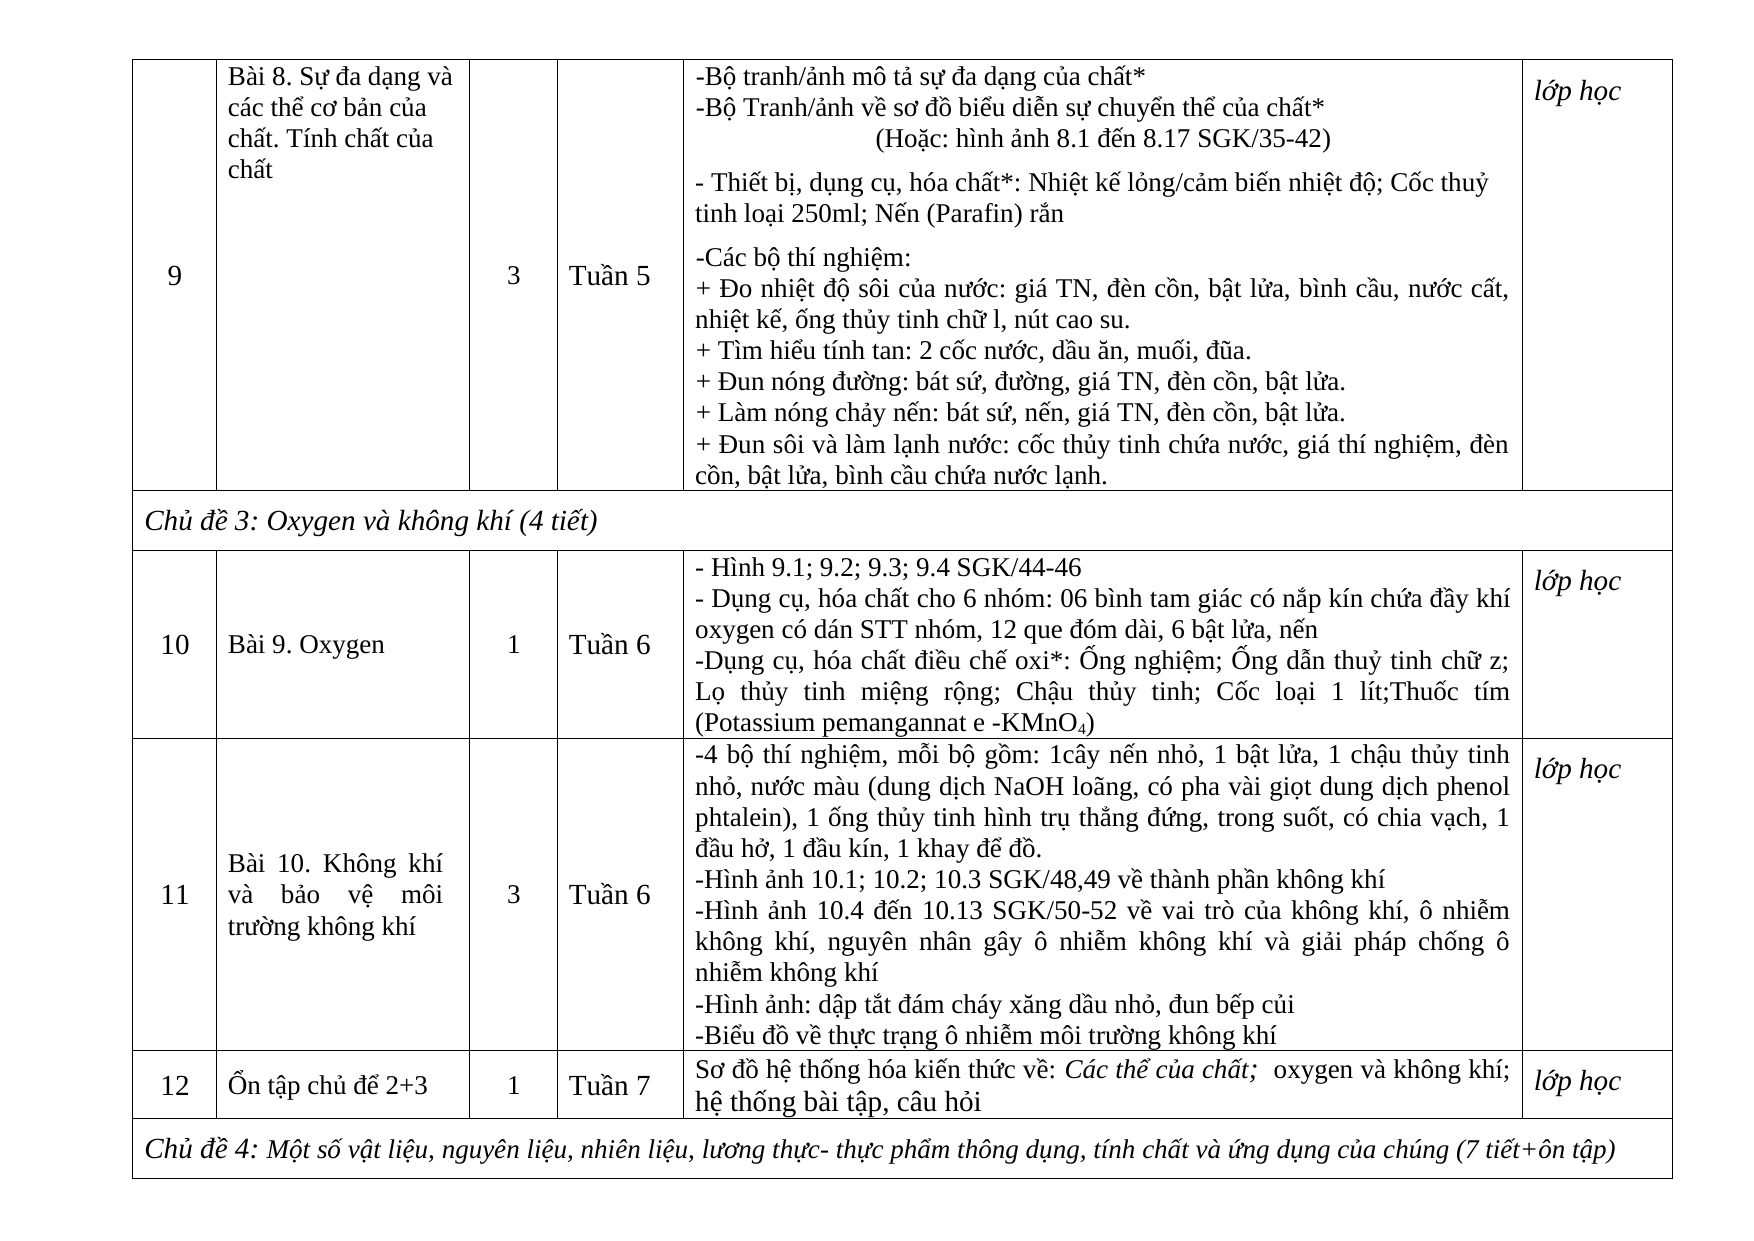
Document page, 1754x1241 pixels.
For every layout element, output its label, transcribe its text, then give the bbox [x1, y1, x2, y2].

table_cell -4 bộ thí nghiệm, mỗi bộ gồm: 1cây nến nhỏ, 1 bật lửa, 1 chậu thủy tinh nhỏ, nước màu (dung dịch NaOH loãng, có pha vài giọt dung dịch phenol phtalein), 1 ống thủy tinh hình trụ thẳng đứng, trong suốt, có chia vạch, 1 đầu hở, 1 đầu kín, 1 khay để đồ. -Hình ảnh 10.1; 10.2; 10.3 SGK/48,49 về thành phần không khí -Hình ảnh 10.4 đến 10.13 SGK/50-52 về vai trò của không khí, ô nhiễm không khí, nguyên nhân gây ô nhiễm không khí và giải pháp chống ô nhiễm không khí -Hình ảnh: dập tắt đám cháy xăng dầu nhỏ, đun bếp củi -Biểu đồ về thực trạng ô nhiễm môi trường không khí [684, 739, 1522, 1050]
table_cell 1 [470, 551, 557, 737]
table_cell -Bộ tranh/ảnh mô tả sự đa dạng của chất* -Bộ Tranh/ảnh về sơ đồ biểu diễn sự chuyển thể của chất* (Hoặc: hình ảnh 8.1 đến 8.17 SGK/35-42) - Thiết bị, dụng cụ, hóa chất*: Nhiệt kế lỏng/cảm biến nhiệt độ; Cốc thuỷ tinh loại 250ml; Nến (Parafin) rắn -Các bộ thí nghiệm: + Đo nhiệt độ sôi của nước: giá TN, đèn cồn, bật lửa, bình cầu, nước cất, nhiệt kế, ống thủy tinh chữ l, nút cao su. + Tìm hiểu tính tan: 2 cốc nước, dầu ăn, muối, đũa. + Đun nóng đường: bát sứ, đường, giá TN, đèn cồn, bật lửa. + Làm nóng chảy nến: bát sứ, nến, giá TN, đèn cồn, bật lửa. + Đun sôi và làm lạnh nước: cốc thủy tinh chứa nước, giá thí nghiệm, đèn cồn, bật lửa, bình cầu chứa nước lạnh. [684, 60, 1522, 490]
table_cell Chủ đề 3: Oxygen và không khí (4 tiết) [133, 491, 1672, 549]
table_cell lớp học [1523, 551, 1672, 737]
table_cell Bài 9. Oxygen [217, 551, 469, 737]
table_cell 9 [133, 60, 216, 490]
table_cell Ổn tập chủ để 2+3 [217, 1051, 469, 1118]
table_cell 11 [133, 739, 216, 1050]
table_cell Bài 10. Không khí và bảo vệ môi trường không khí [217, 739, 469, 1050]
table_cell Bài 8. Sự đa dạng và các thể cơ bản của chất. Tính chất của chất [217, 60, 469, 490]
table_cell Tuần 6 [558, 551, 683, 737]
table_cell lớp học [1523, 739, 1672, 1050]
table_cell Tuần 6 [558, 739, 683, 1050]
table_cell - Hình 9.1; 9.2; 9.3; 9.4 SGK/44-46 - Dụng cụ, hóa chất cho 6 nhóm: 06 bình tam giác có nắp kín chứa đầy khí oxygen có dán STT nhóm, 12 que đóm dài, 6 bật lửa, nến -Dụng cụ, hóa chất điều chế oxi*: Ống nghiệm; Ống dẫn thuỷ tinh chữ z; Lọ thủy tinh miệng rộng; Chậu thủy tinh; Cốc loại 1 lít;Thuốc tím (Potassium pemangannat e -KMnO4) [684, 551, 1522, 737]
table_cell 1 [470, 1051, 557, 1118]
table_cell 10 [133, 551, 216, 737]
table_cell Tuần 7 [558, 1051, 683, 1118]
table_cell lớp học [1523, 60, 1672, 490]
table_cell 12 [133, 1051, 216, 1118]
table_cell Sơ đồ hệ thống hóa kiến thức về: Các thể của chất; oxygen và không khí; hệ thống bài tập, câu hỏi [684, 1051, 1522, 1118]
table_cell 3 [470, 739, 557, 1050]
table_cell Chủ đề 4: Một số vật liệu, nguyên liệu, nhiên liệu, lương thực- thực phẩm thông dụng, tính chất và ứng dụng của chúng (7 tiết+ôn tập) [133, 1119, 1672, 1178]
table_cell 3 [470, 60, 557, 490]
table_cell lớp học [1523, 1051, 1672, 1118]
table_cell Tuần 5 [558, 60, 683, 490]
